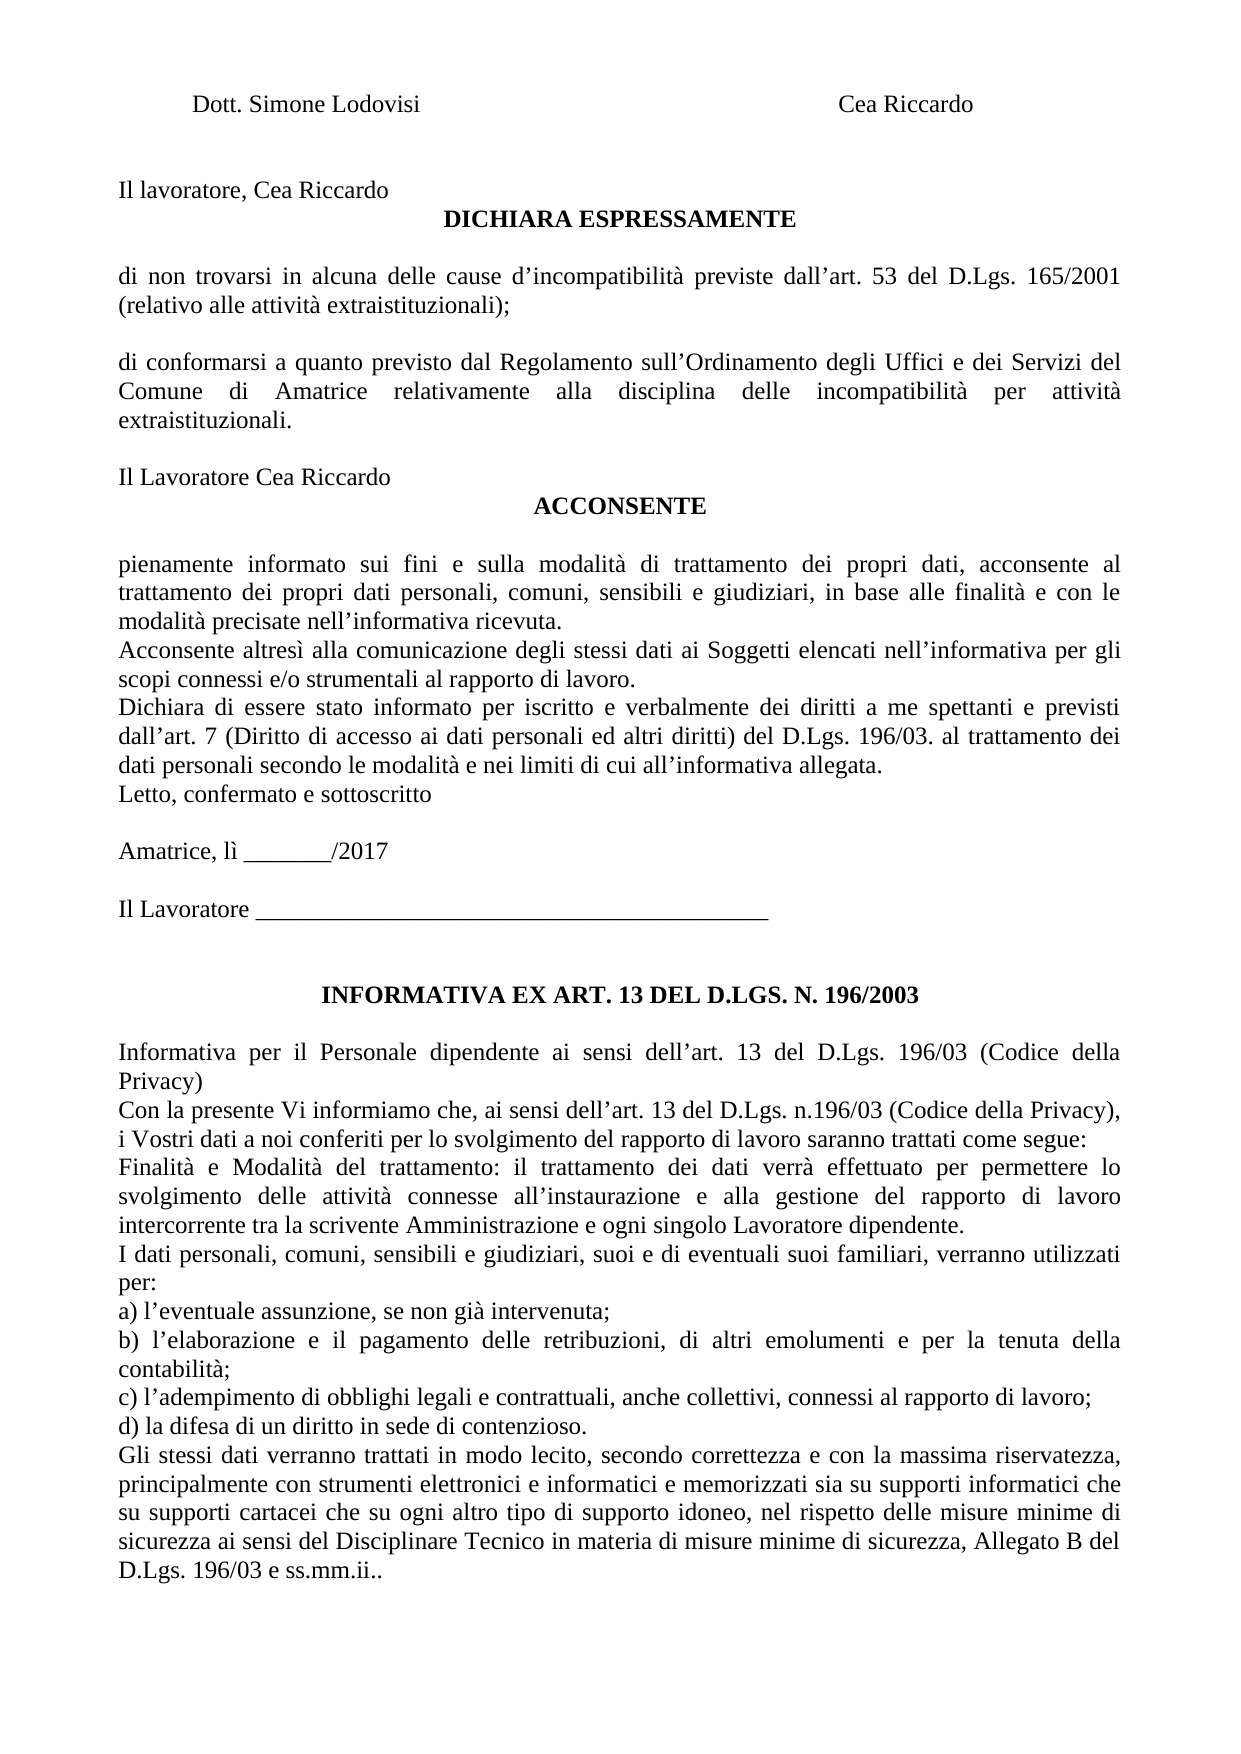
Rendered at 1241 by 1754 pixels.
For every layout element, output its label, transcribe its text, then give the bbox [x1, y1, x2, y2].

text Dichiara di essere stato informato per iscritto e verbalmente dei diritti a me spettanti e previsti dall’art. 7 (Diritto di accesso ai dati personali ed altri diritti) del D.Lgs. 196/03. al trattamento dei dati personali secondo le modalità e nei limiti di cui all’informativa allegata. [118, 692, 1122, 779]
text Il Lavoratore _________________________________________ [118, 894, 1122, 922]
text Con la presente Vi informiamo che, ai sensi dell’art. 13 del D.Lgs. n.196/03 (Codice della Privacy), i Vostri dati a noi conferiti per lo svolgimento del rapporto di lavoro saranno trattati come segue: [118, 1095, 1122, 1152]
text pienamente informato sui fini e sulla modalità di trattamento dei propri dati, acconsente al trattamento dei propri dati personali, comuni, sensibili e giudiziari, in base alle finalità e con le modalità precisate nell’informativa ricevuta. [118, 549, 1122, 635]
text Gli stessi dati verranno trattati in modo lecito, secondo correttezza e con la massima riservatezza, principalmente con strumenti elettronici e informatici e memorizzati sia su supporti informatici che su supporti cartacei che su ogni altro tipo di supporto idoneo, nel rispetto delle misure minime di sicurezza ai sensi del Disciplinare Tecnico in materia di misure minime di sicurezza, Allegato B del D.Lgs. 196/03 e ss.mm.ii.. [118, 1440, 1122, 1584]
text di non trovarsi in alcuna delle cause d’incompatibilità previste dall’art. 53 del D.Lgs. 165/2001 (relativo alle attività extraistituzionali); [118, 261, 1122, 319]
text Letto, confermato e sottoscritto [118, 779, 1122, 807]
text Finalità e Modalità del trattamento: il trattamento dei dati verrà effettuato per permettere lo svolgimento delle attività connesse all’instaurazione e alla gestione del rapporto di lavoro intercorrente tra la scrivente Amministrazione e ogni singolo Lavoratore dipendente. [118, 1152, 1122, 1239]
text Il Lavoratore Cea Riccardo [118, 462, 1122, 491]
text ACCONSENTE [118, 491, 1122, 520]
text c) l’adempimento di obblighi legali e contrattuali, anche collettivi, connessi al rapporto di lavoro; [118, 1382, 1122, 1411]
text I dati personali, comuni, sensibili e giudiziari, suoi e di eventuali suoi familiari, verranno utilizzati per: [118, 1239, 1122, 1296]
text DICHIARA ESPRESSAMENTE [118, 204, 1122, 232]
text Il lavoratore, Cea Riccardo [118, 175, 1122, 204]
text Acconsente altresì alla comunicazione degli stessi dati ai Soggetti elencati nell’informativa per gli scopi connessi e/o strumentali al rapporto di lavoro. [118, 635, 1122, 692]
text di conformarsi a quanto previsto dal Regolamento sull’Ordinamento degli Uffici e dei Servizi del Comune di Amatrice relativamente alla disciplina delle incompatibilità per attività extraistituzionali. [118, 347, 1122, 434]
text INFORMATIVA EX ART. 13 DEL D.LGS. N. 196/2003 [118, 980, 1122, 1009]
text Amatrice, lì _______/2017 [118, 836, 1122, 865]
text Informativa per il Personale dipendente ai sensi dell’art. 13 del D.Lgs. 196/03 (Codice della Privacy) [118, 1037, 1122, 1095]
text d) la difesa di un diritto in sede di contenzioso. [118, 1411, 1122, 1440]
text a) l’eventuale assunzione, se non già intervenuta; [118, 1296, 1122, 1325]
text b) l’elaborazione e il pagamento delle retribuzioni, di altri emolumenti e per la tenuta della contabilità; [118, 1325, 1122, 1382]
text Dott. Simone Lodovisi Cea Riccardo [118, 89, 1122, 117]
